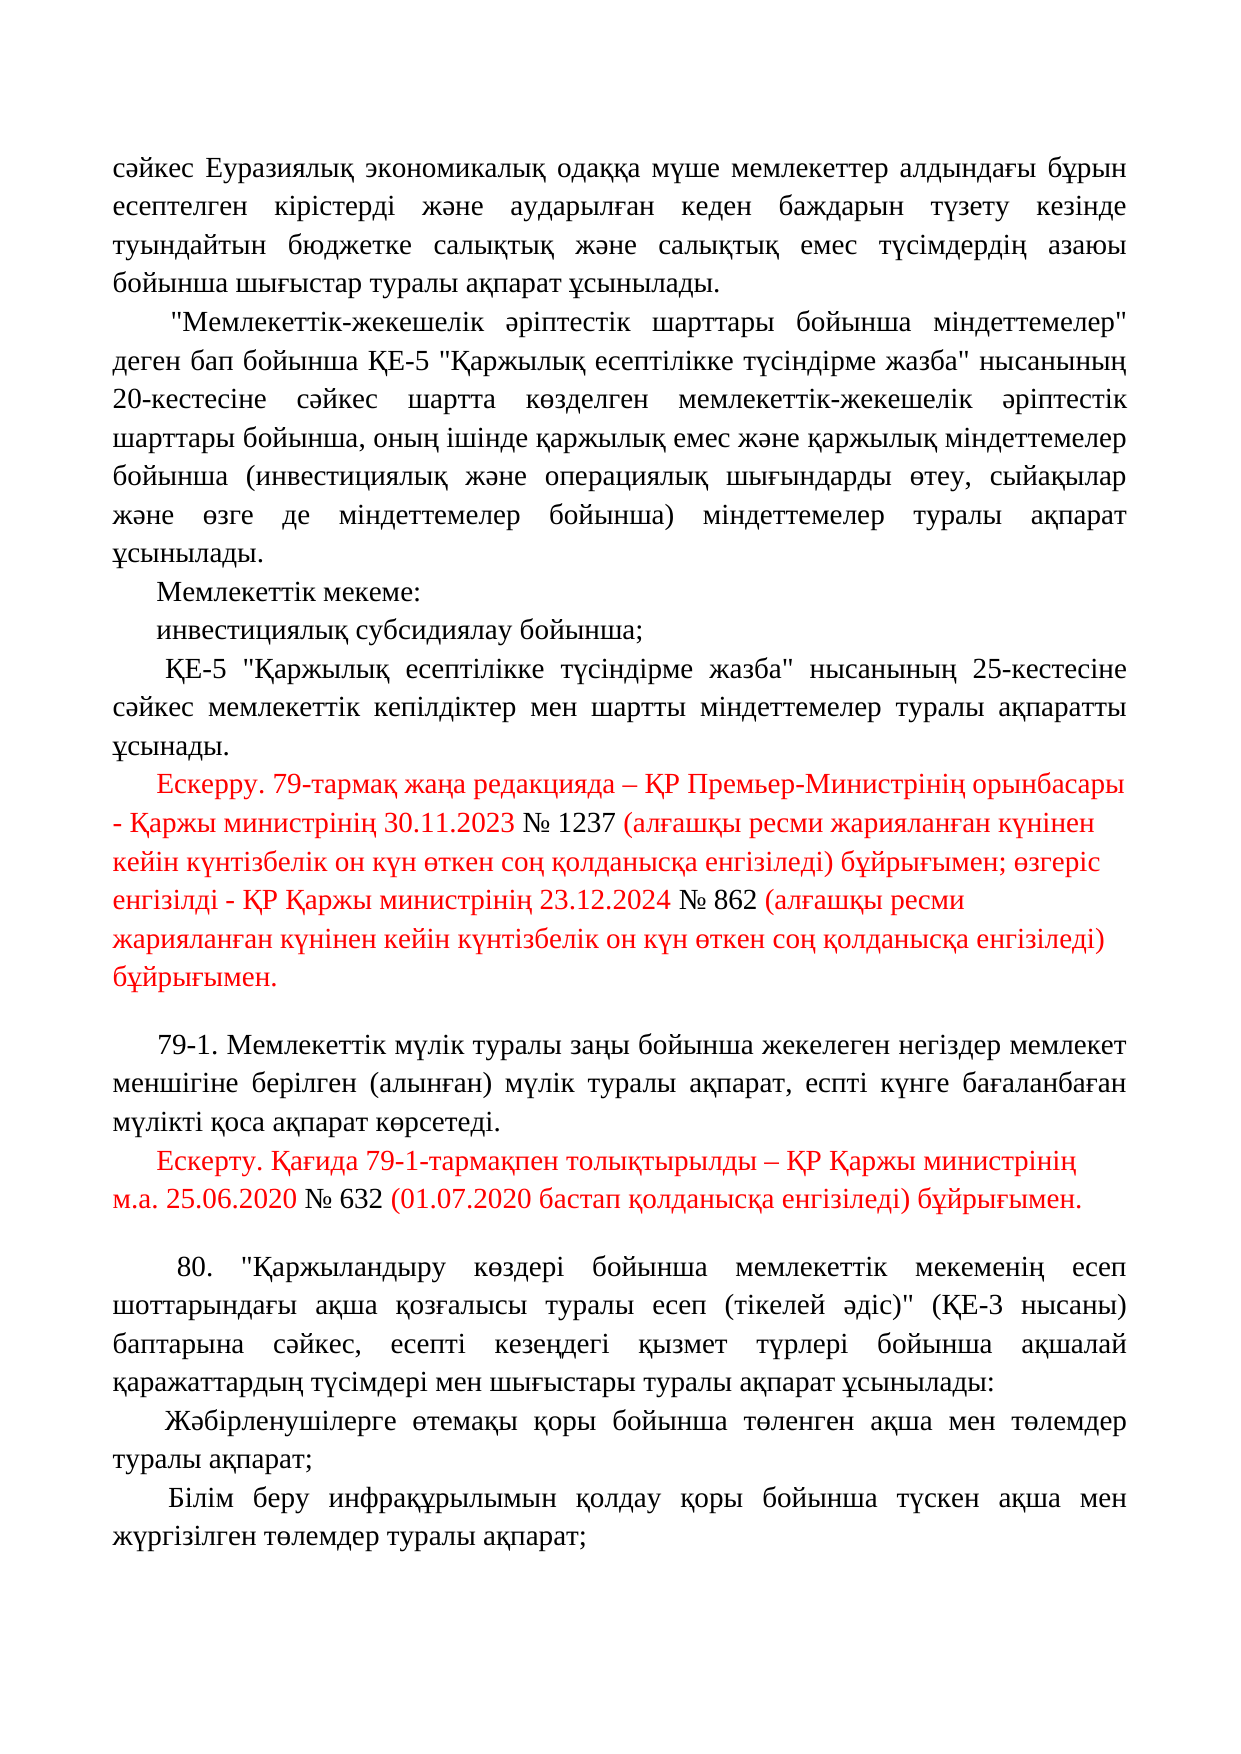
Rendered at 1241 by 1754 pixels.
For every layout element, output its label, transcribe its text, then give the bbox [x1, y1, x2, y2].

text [112, 150, 1128, 299]
text Ескерру. 79-тармақ жаңа редакцияда – ҚР Премьер-Министрінің орынбасары - Қаржы министрінің 30.11.2023 № 1237 (алғашқы ресми жарияланған күнінен кейін күнтізбелік он күн өткен соң қолданысқа енгізіледі) бұйрығымен; өзгеріс енгізілді - ҚР Қаржы министрінің 23.12.2024 № 862 (алғашқы ресми жарияланған күнінен кейін күнтізбелік он күн өткен соң қолданысқа енгізіледі) бұйрығымен. [112, 767, 1128, 1023]
text ҚЕ-5 "Қаржылық есептілікке түсіндірме жазба" нысанының 25-кестесіне сәйкес мемлекеттік кепілдіктер мен шартты міндеттемелер туралы ақпаратты ұсынады. [112, 651, 1128, 762]
text "Мемлекеттік-жекешелік әріптестік шарттары бойынша міндеттемелер" деген бап бойынша ҚЕ-5 "Қаржылық есептілікке түсіндірме жазба" нысанының 20-кестесіне сәйкес шартта көзделген мемлекеттік-жекешелік әріптестік шарттары бойынша, оның ішінде қаржылық емес және қаржылық міндеттемелер бойынша (инвестициялық және операциялық шығындарды өтеу, сыйақылар және өзге де міндеттемелер бойынша) міндеттемелер туралы ақпарат ұсынылады. [112, 304, 1128, 569]
text 79-1. Мемлекеттік мүлік туралы заңы бойынша жекелеген негіздер мемлекет меншігіне берілген (алынған) мүлік туралы ақпарат, еспті күнге бағаланбаған мүлікті қоса ақпарат көрсетеді. [112, 1027, 1128, 1138]
text Жәбірленушілерге өтемақы қоры бойынша төленген ақша мен төлемдер туралы ақпарат; [112, 1403, 1128, 1475]
text 80. "Қаржыландыру көздері бойынша мемлекеттік мекеменің есеп шоттарындағы ақша қозғалысы туралы есеп (тікелей әдіс)" (ҚЕ-3 нысаны) баптарына сәйкес, есепті кезеңдегі қызмет түрлері бойынша ақшалай қаражаттардың түсімдері мен шығыстары туралы ақпарат ұсынылады: [112, 1249, 1128, 1398]
text Ескерту. Қағида 79-1-тармақпен толықтырылды – ҚР Қаржы министрінің м.а. 25.06.2020 № 632 (01.07.2020 бастап қолданысқа енгізіледі) бұйрығымен. [112, 1143, 1128, 1245]
text Мемлекеттік мекеме: [112, 574, 1128, 607]
text Білім беру инфрақұрылымын қолдау қоры бойынша түскен ақша мен жүргізілген төлемдер туралы ақпарат; [112, 1480, 1128, 1552]
text инвестициялық субсидиялау бойынша; [112, 612, 1128, 646]
